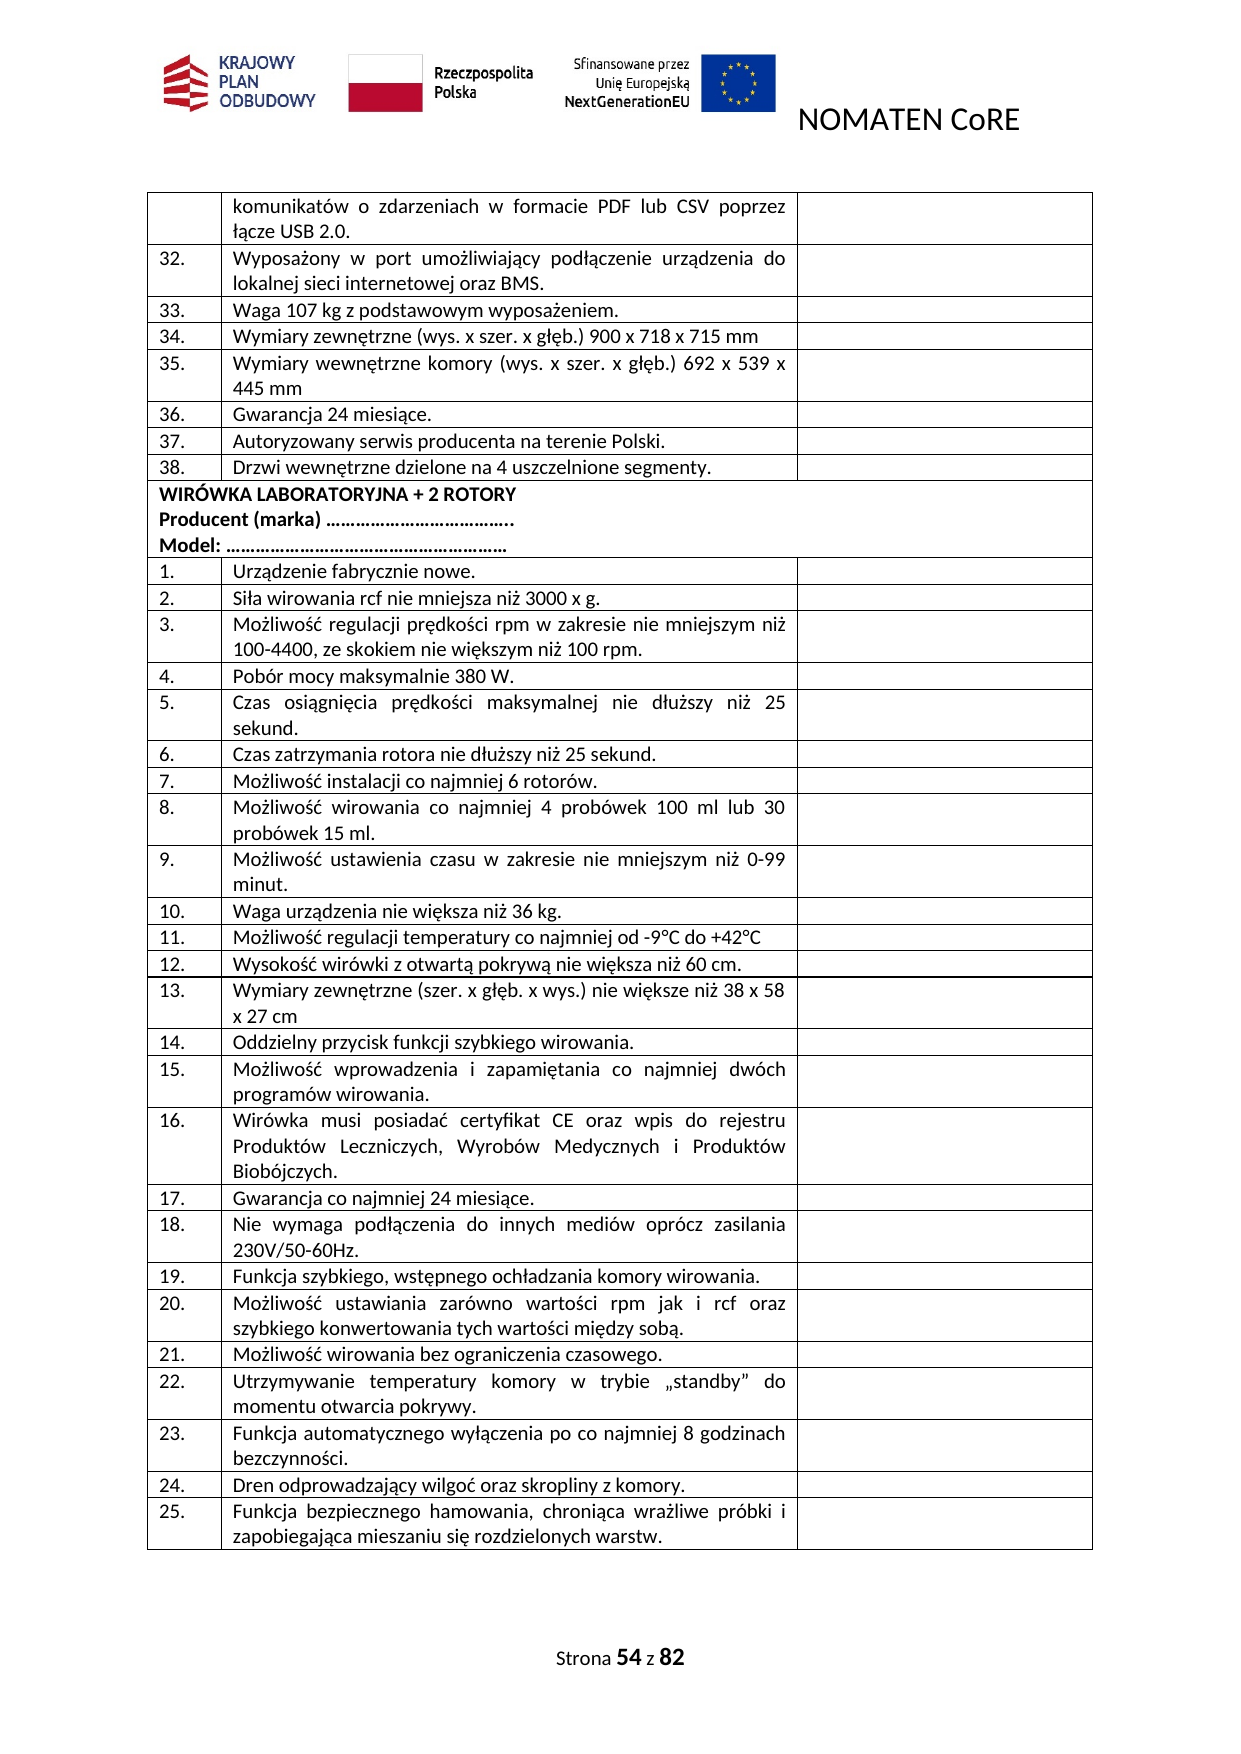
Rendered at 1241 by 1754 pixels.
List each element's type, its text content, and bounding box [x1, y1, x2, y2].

table_cell Możliwość instalacji co najmniej 6 rotorów. [222, 768, 797, 793]
table_cell Autoryzowany serwis producenta na terenie Polski. [222, 428, 797, 453]
table_cell 38. [148, 455, 221, 480]
table_cell [798, 1185, 1092, 1210]
table_cell [798, 1056, 1092, 1107]
table_cell Drzwi wewnętrzne dzielone na 4 uszczelnione segmenty. [222, 455, 797, 480]
table_cell [798, 1108, 1092, 1184]
table_cell Możliwość wirowania co najmniej 4 probówek 100 ml lub 30 probówek 15 ml. [222, 794, 797, 845]
table_cell Siła wirowania rcf nie mniejsza niż 3000 x g. [222, 585, 797, 610]
table_cell 8. [148, 794, 221, 845]
table_cell 25. [148, 1498, 221, 1549]
table_cell 34. [148, 323, 221, 349]
table_cell 19. [148, 1263, 221, 1289]
table_cell Wymiary zewnętrzne (wys. x szer. x głęb.) 900 x 718 x 715 mm [222, 323, 797, 349]
table_cell 7. [148, 768, 221, 793]
table_cell [798, 794, 1092, 845]
table_cell WIRÓWKA LABORATORYJNA + 2 ROTORY Producent (marka) ……………………………….. Model: ………………………………………………… [148, 481, 1092, 557]
table_cell Czas osiągnięcia prędkości maksymalnej nie dłuższy niż 25 sekund. [222, 690, 797, 740]
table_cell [222, 193, 797, 244]
table_cell 3. [148, 611, 221, 662]
table_cell Wymiary zewnętrzne (szer. x głęb. x wys.) nie większe niż 38 x 58 x 27 cm [222, 978, 797, 1028]
table_cell [798, 1029, 1092, 1055]
table_cell 6. [148, 741, 221, 767]
table_cell Oddzielny przycisk funkcji szybkiego wirowania. [222, 1029, 797, 1055]
table_cell Utrzymywanie temperatury komory w trybie „standby” do momentu otwarcia pokrywy. [222, 1368, 797, 1419]
table_cell Wysokość wirówki z otwartą pokrywą nie większa niż 60 cm. [222, 951, 797, 976]
table_cell [798, 323, 1092, 349]
table_cell [798, 978, 1092, 1028]
table_cell [798, 1211, 1092, 1262]
table_cell Dren odprowadzający wilgoć oraz skropliny z komory. [222, 1472, 797, 1497]
table_cell 36. [148, 402, 221, 427]
table_cell Funkcja bezpiecznego hamowania, chroniąca wrażliwe próbki i zapobiegająca mieszaniu się rozdzielonych warstw. [222, 1498, 797, 1549]
table_cell 11. [148, 925, 221, 950]
table_cell Wirówka musi posiadać certyfikat CE oraz wpis do rejestru Produktów Leczniczych, Wyrobów Medycznych i Produktów Biobójczych. [222, 1108, 797, 1184]
table_cell [798, 768, 1092, 793]
table_cell 9. [148, 846, 221, 897]
table_cell 4. [148, 663, 221, 688]
table_cell [798, 1472, 1092, 1497]
table_cell Możliwość regulacji prędkości rpm w zakresie nie mniejszym niż 100-4400, ze skokiem nie większym niż 100 rpm. [222, 611, 797, 662]
table_cell Nie wymaga podłączenia do innych mediów oprócz zasilania 230V/50-60Hz. [222, 1211, 797, 1262]
table_cell 31. [148, 193, 221, 244]
table_cell [798, 611, 1092, 662]
table_cell 20. [148, 1290, 221, 1341]
table_cell [798, 455, 1092, 480]
table_cell [798, 951, 1092, 976]
table_cell Wyposażony w port umożliwiający podłączenie urządzenia do lokalnej sieci internetowej oraz BMS. [222, 245, 797, 296]
table_cell 10. [148, 898, 221, 923]
picture [147, 35, 792, 131]
table_cell [798, 585, 1092, 610]
table_cell 32. [148, 245, 221, 296]
table_cell [798, 741, 1092, 767]
table_cell [798, 193, 1092, 244]
table_cell [798, 1368, 1092, 1419]
table_cell 14. [148, 1029, 221, 1055]
table_cell 15. [148, 1056, 221, 1107]
table_cell 24. [148, 1472, 221, 1497]
table_cell [798, 1420, 1092, 1471]
table_cell [798, 428, 1092, 453]
table_cell 35. [148, 350, 221, 401]
table_cell Urządzenie fabrycznie nowe. [222, 558, 797, 584]
table_cell 22. [148, 1368, 221, 1419]
table_cell 2. [148, 585, 221, 610]
table_cell [798, 663, 1092, 688]
table_cell Czas zatrzymania rotora nie dłuższy niż 25 sekund. [222, 741, 797, 767]
table_cell Funkcja szybkiego, wstępnego ochładzania komory wirowania. [222, 1263, 797, 1289]
table_cell Możliwość wprowadzenia i zapamiętania co najmniej dwóch programów wirowania. [222, 1056, 797, 1107]
table_cell Funkcja automatycznego wyłączenia po co najmniej 8 godzinach bezczynności. [222, 1420, 797, 1471]
table_cell 37. [148, 428, 221, 453]
table_cell Gwarancja 24 miesiące. [222, 402, 797, 427]
table_cell Waga urządzenia nie większa niż 36 kg. [222, 898, 797, 923]
table_cell 23. [148, 1420, 221, 1471]
table_cell [798, 898, 1092, 923]
table_cell 33. [148, 297, 221, 322]
table_cell 21. [148, 1342, 221, 1367]
table_cell 5. [148, 690, 221, 740]
table_cell [798, 245, 1092, 296]
table_cell [798, 846, 1092, 897]
table_cell [798, 690, 1092, 740]
table_cell [798, 1263, 1092, 1289]
table_cell [798, 1342, 1092, 1367]
table_cell [798, 558, 1092, 584]
table_cell 13. [148, 978, 221, 1028]
table_cell Możliwość ustawiania zarówno wartości rpm jak i rcf oraz szybkiego konwertowania tych wartości między sobą. [222, 1290, 797, 1341]
table_cell [798, 1498, 1092, 1549]
table_cell Gwarancja co najmniej 24 miesiące. [222, 1185, 797, 1210]
table_cell 12. [148, 951, 221, 976]
table_cell [798, 1290, 1092, 1341]
table_cell 1. [148, 558, 221, 584]
table_cell 16. [148, 1108, 221, 1184]
table_cell Waga 107 kg z podstawowym wyposażeniem. [222, 297, 797, 322]
table_cell [798, 402, 1092, 427]
table_cell [798, 350, 1092, 401]
table_cell Możliwość regulacji temperatury co najmniej od -9°C do +42°C [222, 925, 797, 950]
table_cell [798, 925, 1092, 950]
table_cell Możliwość wirowania bez ograniczenia czasowego. [222, 1342, 797, 1367]
table_cell Pobór mocy maksymalnie 380 W. [222, 663, 797, 688]
table_cell Możliwość ustawienia czasu w zakresie nie mniejszym niż 0-99 minut. [222, 846, 797, 897]
table_cell 18. [148, 1211, 221, 1262]
table_cell Wymiary wewnętrzne komory (wys. x szer. x głęb.) 692 x 539 x 445 mm [222, 350, 797, 401]
table_cell 17. [148, 1185, 221, 1210]
table_cell [798, 297, 1092, 322]
